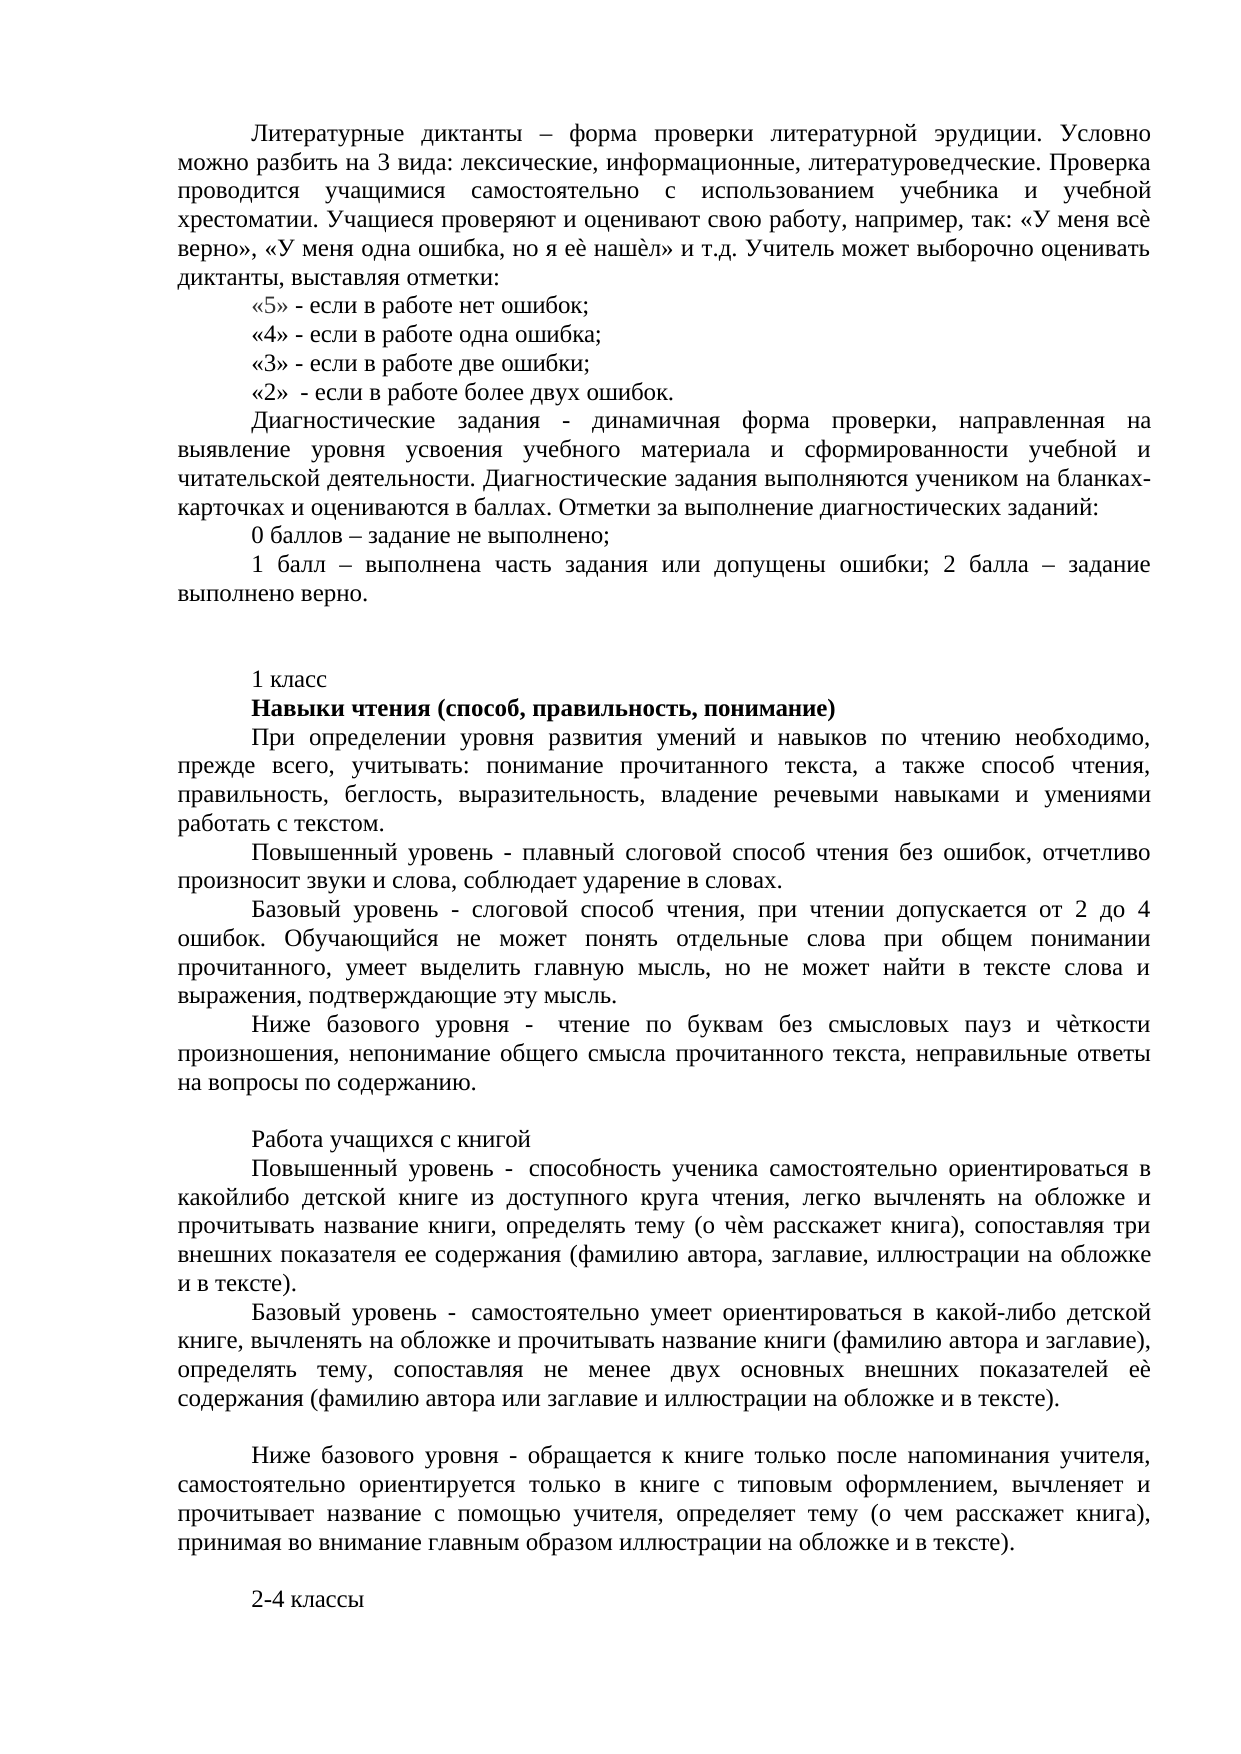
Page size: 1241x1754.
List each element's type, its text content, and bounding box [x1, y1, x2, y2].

text Диагностические задания - динамичная форма проверки, направленная на выявление уровня усвоения учебного материала и сформированности учебной и читательской деятельности. Диагностические задания выполняются учеником на бланках-карточках и оцениваются в баллах. Отметки за выполнение диагностических заданий: [177, 406, 1152, 521]
text 1 балл – выполнена часть задания или допущены ошибки; 2 балла – задание выполнено верно. [177, 549, 1152, 607]
text «3» - если в работе две ошибки; [177, 348, 1152, 377]
text «4» - если в работе одна ошибка; [177, 319, 1152, 348]
text Литературные диктанты – форма проверки литературной эрудиции. Условно можно разбить на 3 вида: лексические, информационные, литературоведческие. Проверка проводится учащимися самостоятельно с использованием учебника и учебной хрестоматии. Учащиеся проверяют и оценивают свою работу, например, так: «У меня всѐ верно», «У меня одна ошибка, но я еѐ нашѐл» и т.д. Учитель может выборочно оценивать диктанты, выставляя отметки: [177, 118, 1152, 291]
text Базовый уровень - слоговой способ чтения, при чтении допускается от 2 до 4 ошибок. Обучающийся не может понять отдельные слова при общем понимании прочитанного, умеет выделить главную мысль, но не может найти в тексте слова и выражения, подтверждающие эту мысль. [177, 894, 1152, 1009]
text Повышенный уровень - способность ученика самостоятельно ориентироваться в какойлибо детской книге из доступного круга чтения, легко вычленять на обложке и прочитывать название книги, определять тему (о чѐм расскажет книга), сопоставляя три внешних показателя ее содержания (фамилию автора, заглавие, иллюстрации на обложке и в тексте). [177, 1153, 1152, 1297]
text Ниже базового уровня - чтение по буквам без смысловых пауз и чѐткости произношения, непонимание общего смысла прочитанного текста, неправильные ответы на вопросы по содержанию. [177, 1009, 1152, 1096]
text «2» - если в работе более двух ошибок. [177, 377, 1152, 406]
text 1 класс [177, 664, 1152, 693]
text Навыки чтения (способ, правильность, понимание) [177, 693, 1152, 722]
text Работа учащихся с книгой [177, 1124, 1152, 1153]
text «5» - если в работе нет ошибок; [177, 291, 1152, 319]
text Базовый уровень - самостоятельно умеет ориентироваться в какой-либо детской книге, вычленять на обложке и прочитывать название книги (фамилию автора и заглавие), определять тему, сопоставляя не менее двух основных внешних показателей еѐ содержания (фамилию автора или заглавие и иллюстрации на обложке и в тексте). [177, 1297, 1152, 1412]
text Ниже базового уровня - обращается к книге только после напоминания учителя, самостоятельно ориентируется только в книге с типовым оформлением, вычленяет и прочитывает название с помощью учителя, определяет тему (о чем расскажет книга), принимая во внимание главным образом иллюстрации на обложке и в тексте). [177, 1441, 1152, 1556]
text При определении уровня развития умений и навыков по чтению необходимо, прежде всего, учитывать: понимание прочитанного текста, а также способ чтения, правильность, беглость, выразительность, владение речевыми навыками и умениями работать с текстом. [177, 722, 1152, 837]
text 2-4 классы [177, 1584, 1152, 1613]
text Повышенный уровень - плавный слоговой способ чтения без ошибок, отчетливо произносит звуки и слова, соблюдает ударение в словах. [177, 837, 1152, 894]
text 0 баллов – задание не выполнено; [177, 521, 1152, 549]
